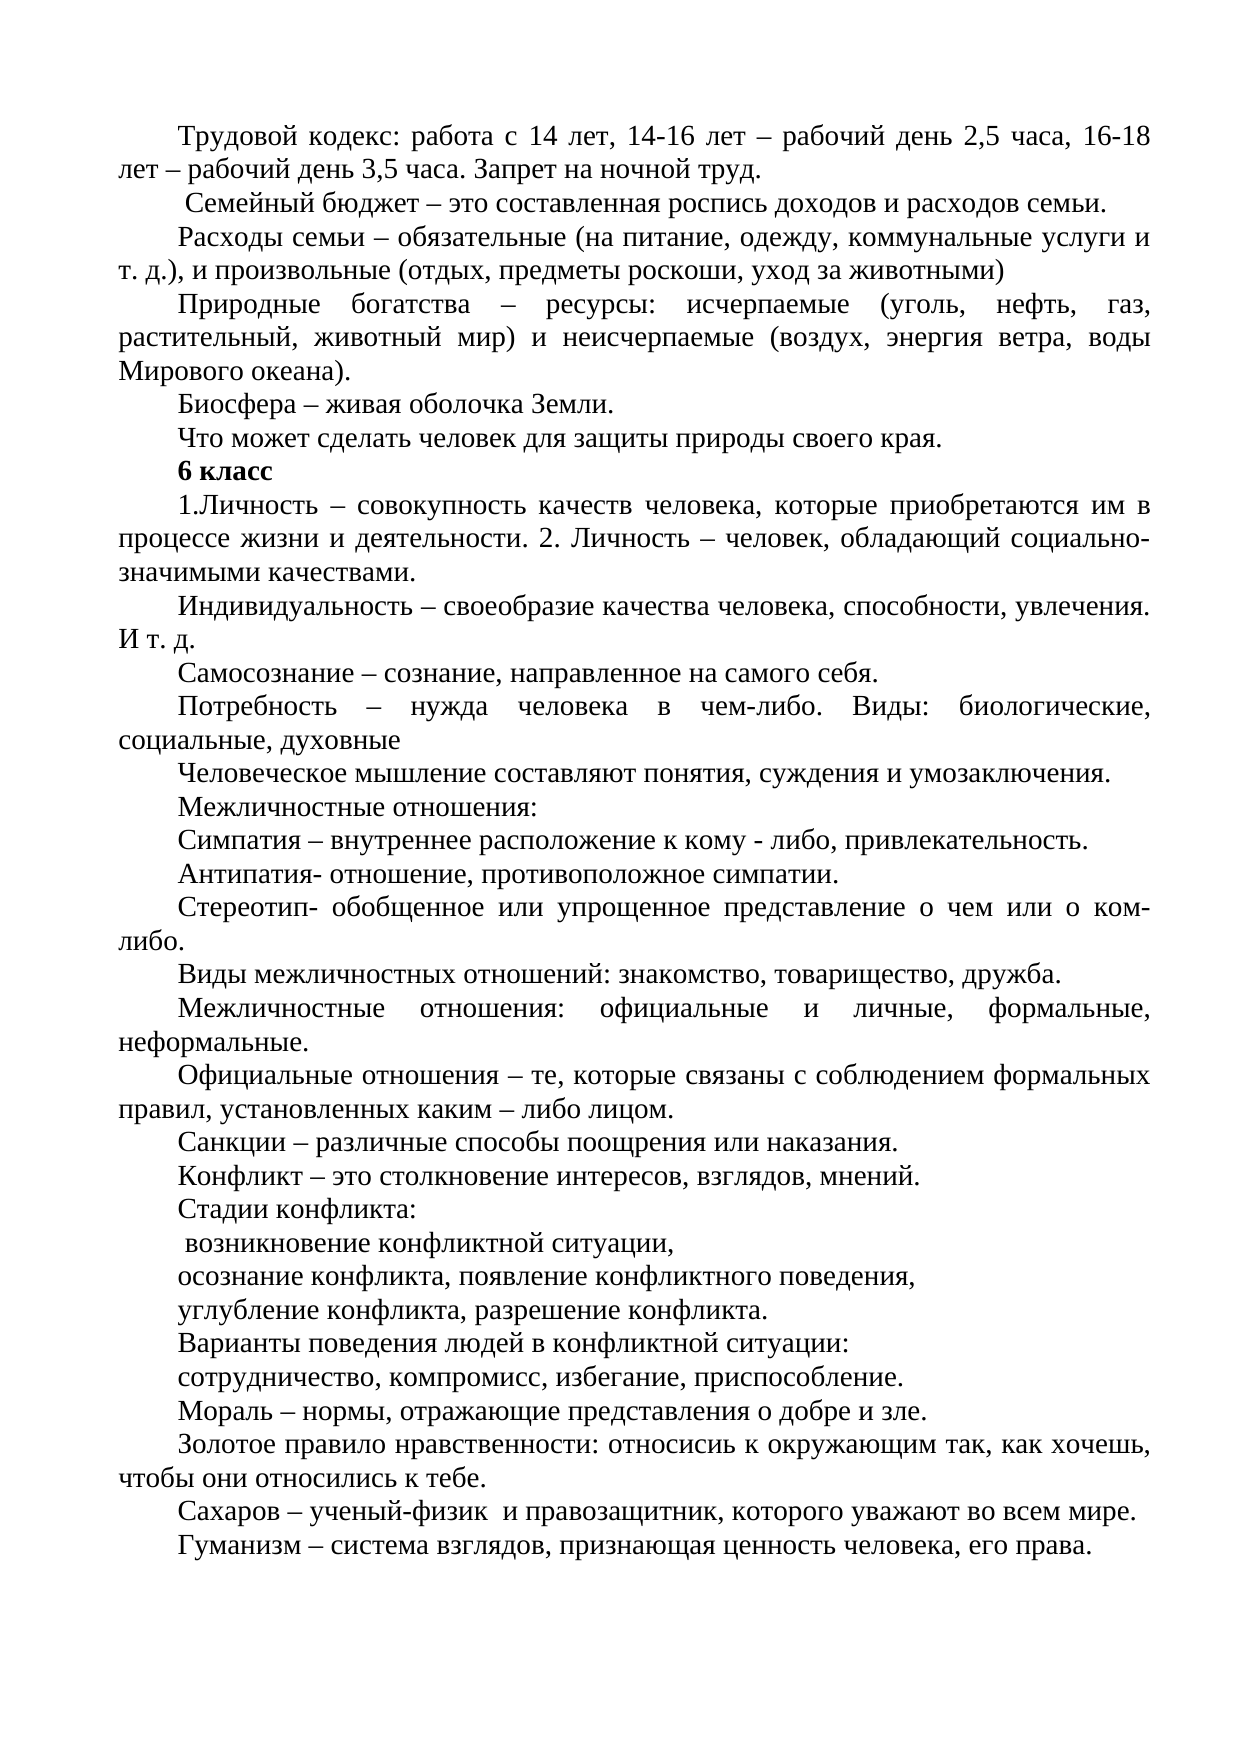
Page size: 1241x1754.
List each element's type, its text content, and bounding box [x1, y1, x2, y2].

text Самосознание – сознание, направленное на самого себя. [118, 655, 1152, 688]
text Что может сделать человек для защиты природы своего края. [118, 420, 1152, 453]
text 6 класс [118, 453, 1152, 487]
text Межличностные отношения: официальные и личные, формальные, неформальные. [118, 990, 1152, 1057]
text Варианты поведения людей в конфликтной ситуации: [118, 1326, 1152, 1359]
text Трудовой кодекс: работа с 14 лет, 14-16 лет – рабочий день 2,5 часа, 16-18 лет – рабочий день 3,5 часа. Запрет на ночной труд. [118, 118, 1152, 185]
text Потребность – нужда человека в чем-либо. Виды: биологические, социальные, духовные [118, 688, 1152, 755]
text осознание конфликта, появление конфликтного поведения, [118, 1258, 1152, 1292]
text возникновение конфликтной ситуации, [118, 1225, 1152, 1258]
text Межличностные отношения: [118, 789, 1152, 822]
text углубление конфликта, разрешение конфликта. [118, 1292, 1152, 1326]
text Человеческое мышление составляют понятия, суждения и умозаключения. [118, 755, 1152, 789]
text Природные богатства – ресурсы: исчерпаемые (уголь, нефть, газ, растительный, животный мир) и неисчерпаемые (воздух, энергия ветра, воды Мирового океана). [118, 286, 1152, 386]
text сотрудничество, компромисс, избегание, приспособление. [118, 1359, 1152, 1393]
text Гуманизм – система взглядов, признающая ценность человека, его права. [118, 1527, 1152, 1560]
text Симпатия – внутреннее расположение к кому - либо, привлекательность. [118, 822, 1152, 856]
text Санкции – различные способы поощрения или наказания. [118, 1124, 1152, 1158]
text Стереотип- обобщенное или упрощенное представление о чем или о ком-либо. [118, 889, 1152, 957]
text Антипатия- отношение, противоположное симпатии. [118, 856, 1152, 889]
text 1.Личность – совокупность качеств человека, которые приобретаются им в процессе жизни и деятельности. 2. Личность – человек, обладающий социально-значимыми качествами. [118, 487, 1152, 588]
text Семейный бюджет – это составленная роспись доходов и расходов семьи. [118, 185, 1152, 219]
text Стадии конфликта: [118, 1191, 1152, 1225]
text Мораль – нормы, отражающие представления о добре и зле. [118, 1393, 1152, 1426]
text Сахаров – ученый-физик и правозащитник, которого уважают во всем мире. [118, 1493, 1152, 1527]
text Официальные отношения – те, которые связаны с соблюдением формальных правил, установленных каким – либо лицом. [118, 1057, 1152, 1124]
text Конфликт – это столкновение интересов, взглядов, мнений. [118, 1158, 1152, 1191]
text Индивидуальность – своеобразие качества человека, способности, увлечения. И т. д. [118, 588, 1152, 655]
text Биосфера – живая оболочка Земли. [118, 386, 1152, 420]
text Виды межличностных отношений: знакомство, товарищество, дружба. [118, 957, 1152, 990]
text Расходы семьи – обязательные (на питание, одежду, коммунальные услуги и т. д.), и произвольные (отдых, предметы роскоши, уход за животными) [118, 219, 1152, 286]
text Золотое правило нравственности: относисиь к окружающим так, как хочешь, чтобы они относились к тебе. [118, 1426, 1152, 1493]
